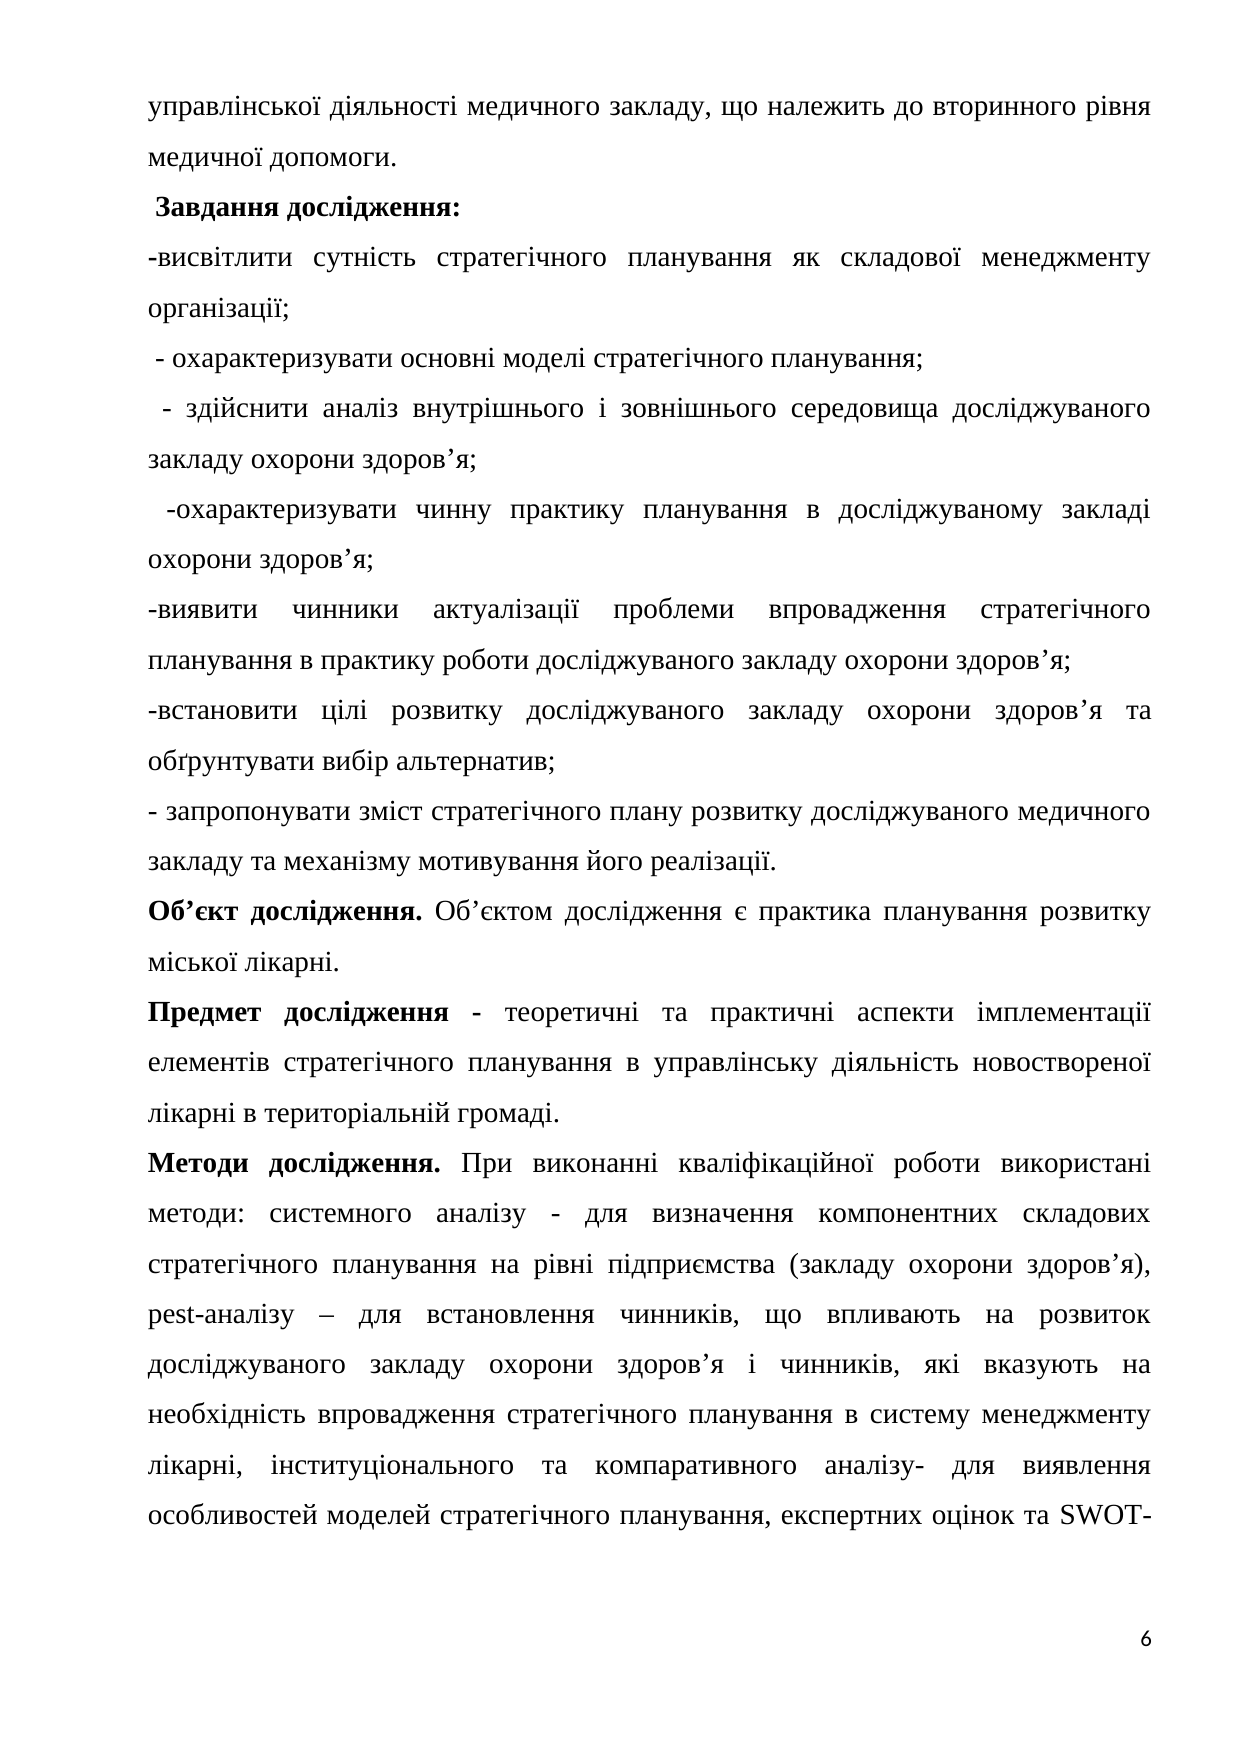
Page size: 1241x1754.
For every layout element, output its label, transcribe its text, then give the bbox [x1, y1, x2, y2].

text - здійснити аналіз внутрішнього і зовнішнього середовища досліджуваного закладу охорони здоров’я; [148, 390, 1152, 474]
text -висвітлити сутність стратегічного планування як складової менеджменту організації; [148, 239, 1152, 323]
text -охарактеризувати чинну практику планування в досліджуваному закладі охорони здоров’я; [148, 491, 1152, 575]
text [148, 88, 1152, 172]
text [148, 1145, 1152, 1531]
text - охарактеризувати основні моделі стратегічного планування; [148, 340, 1152, 374]
text -виявити чинники актуалізації проблеми впровадження стратегічного планування в практику роботи досліджуваного закладу охорони здоров’я; [148, 592, 1152, 676]
text - запропонувати зміст стратегічного плану розвитку досліджуваного медичного закладу та механізму мотивування його реалізації. [148, 793, 1152, 877]
text Завдання дослідження: [148, 189, 1152, 223]
text -встановити цілі розвитку досліджуваного закладу охорони здоров’я та обґрунтувати вибір альтернатив; [148, 692, 1152, 776]
text Об’єкт дослідження. Об’єктом дослідження є практика планування розвитку міської лікарні. [148, 893, 1152, 977]
text Предмет дослідження - теоретичні та практичні аспекти імплементації елементів стратегічного планування в управлінську діяльність новоствореної лікарні в територіальній громаді. [148, 994, 1152, 1128]
